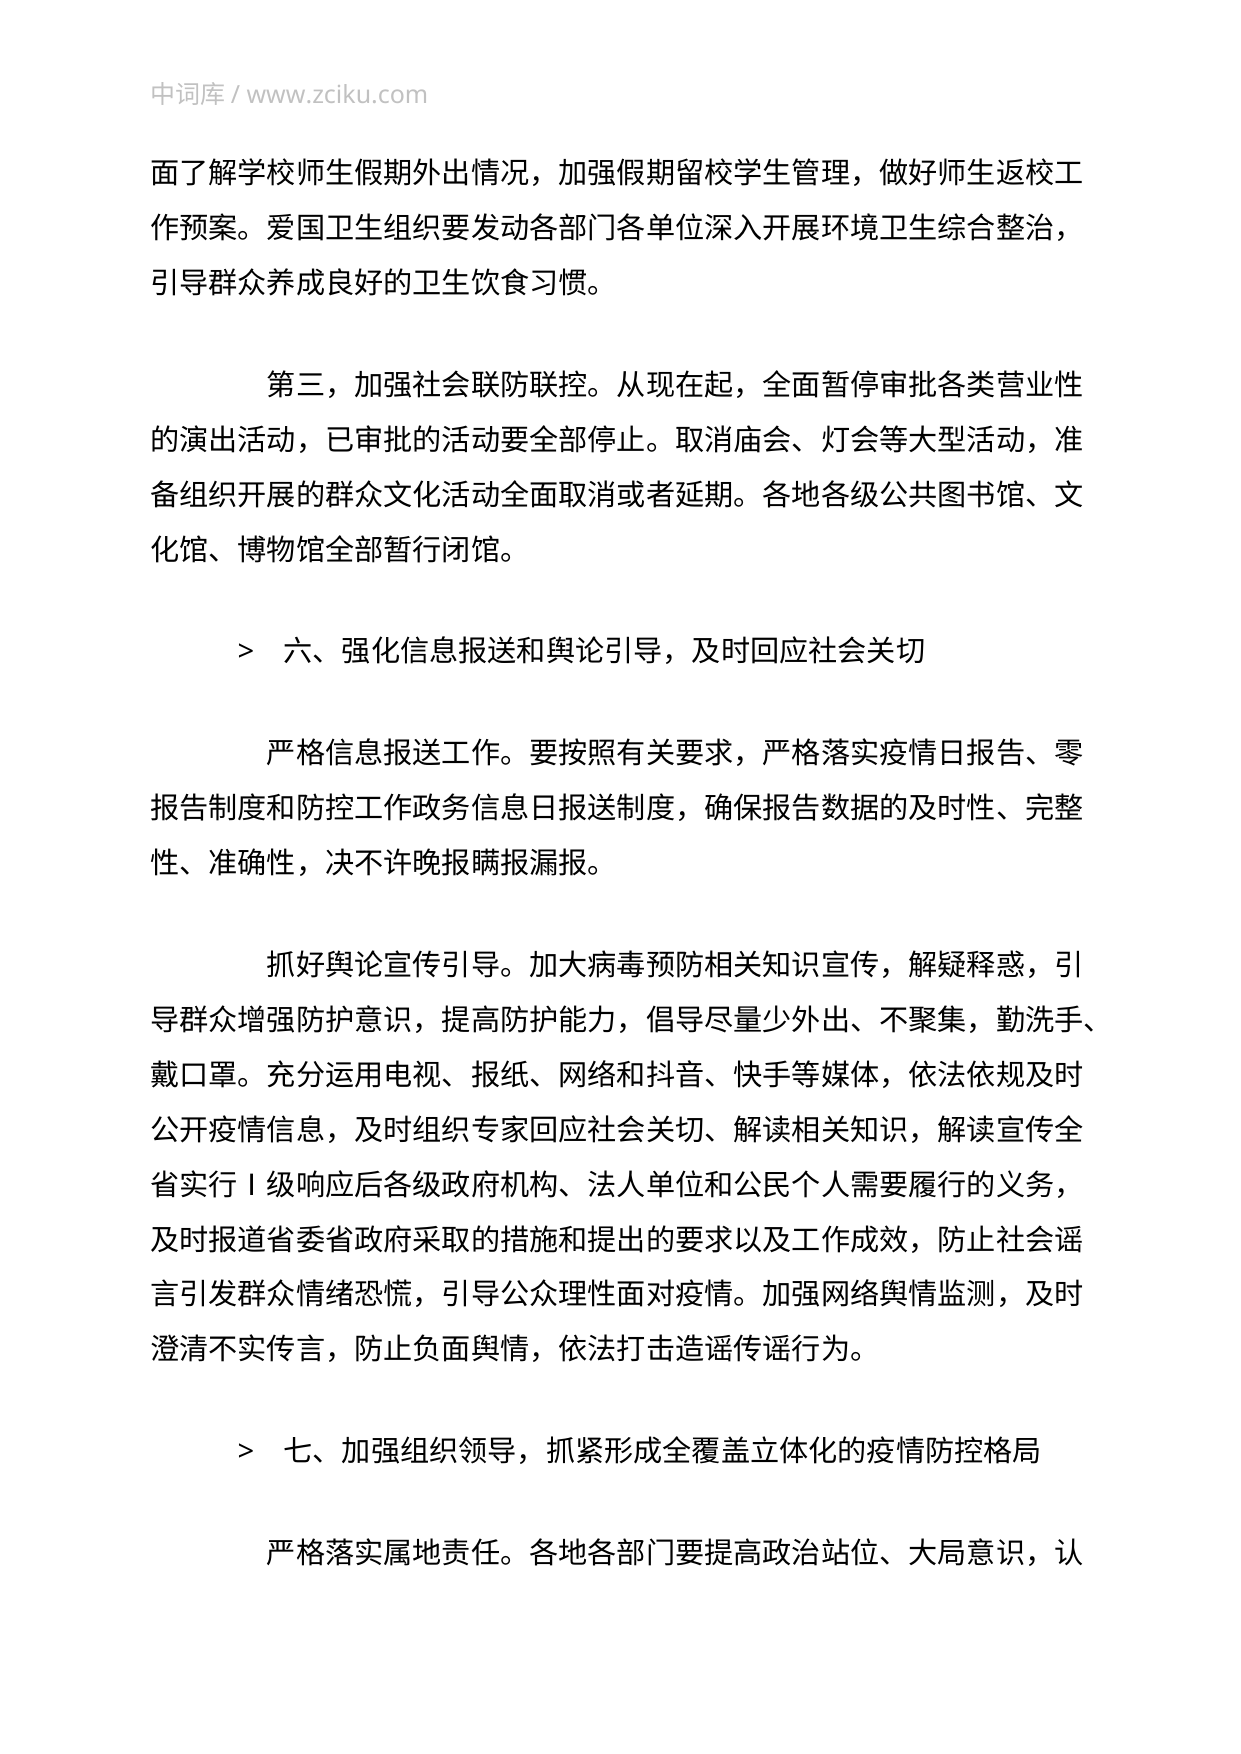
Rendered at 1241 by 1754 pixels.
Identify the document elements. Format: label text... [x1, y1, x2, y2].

text > 六、强化信息报送和舆论引导，及时回应社会关切 [150, 628, 1090, 670]
text 第三，加强社会联防联控。从现在起，全面暂停审批各类营业性的演出活动，已审批的活动要全部停止。取消庙会、灯会等大型活动，准备组织开展的群众文化活动全面取消或者延期。各地各级公共图书馆、文化馆、博物馆全部暂行闭馆。 [150, 362, 1090, 568]
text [150, 150, 1090, 302]
text > 七、加强组织领导，抓紧形成全覆盖立体化的疫情防控格局 [150, 1428, 1090, 1470]
text 抓好舆论宣传引导。加大病毒预防相关知识宣传，解疑释惑，引导群众增强防护意识，提高防护能力，倡导尽量少外出、不聚集，勤洗手、戴口罩。充分运用电视、报纸、网络和抖音、快手等媒体，依法依规及时公开疫情信息，及时组织专家回应社会关切、解读相关知识，解读宣传全省实行Ⅰ级响应后各级政府机构、法人单位和公民个人需要履行的义务，及时报道省委省政府采取的措施和提出的要求以及工作成效，防止社会谣言引发群众情绪恐慌，引导公众理性面对疫情。加强网络舆情监测，及时澄清不实传言，防止负面舆情，依法打击造谣传谣行为。 [150, 942, 1090, 1368]
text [150, 1529, 1090, 1572]
text 严格信息报送工作。要按照有关要求，严格落实疫情日报告、零报告制度和防控工作政务信息日报送制度，确保报告数据的及时性、完整性、准确性，决不许晚报瞒报漏报。 [150, 730, 1090, 882]
